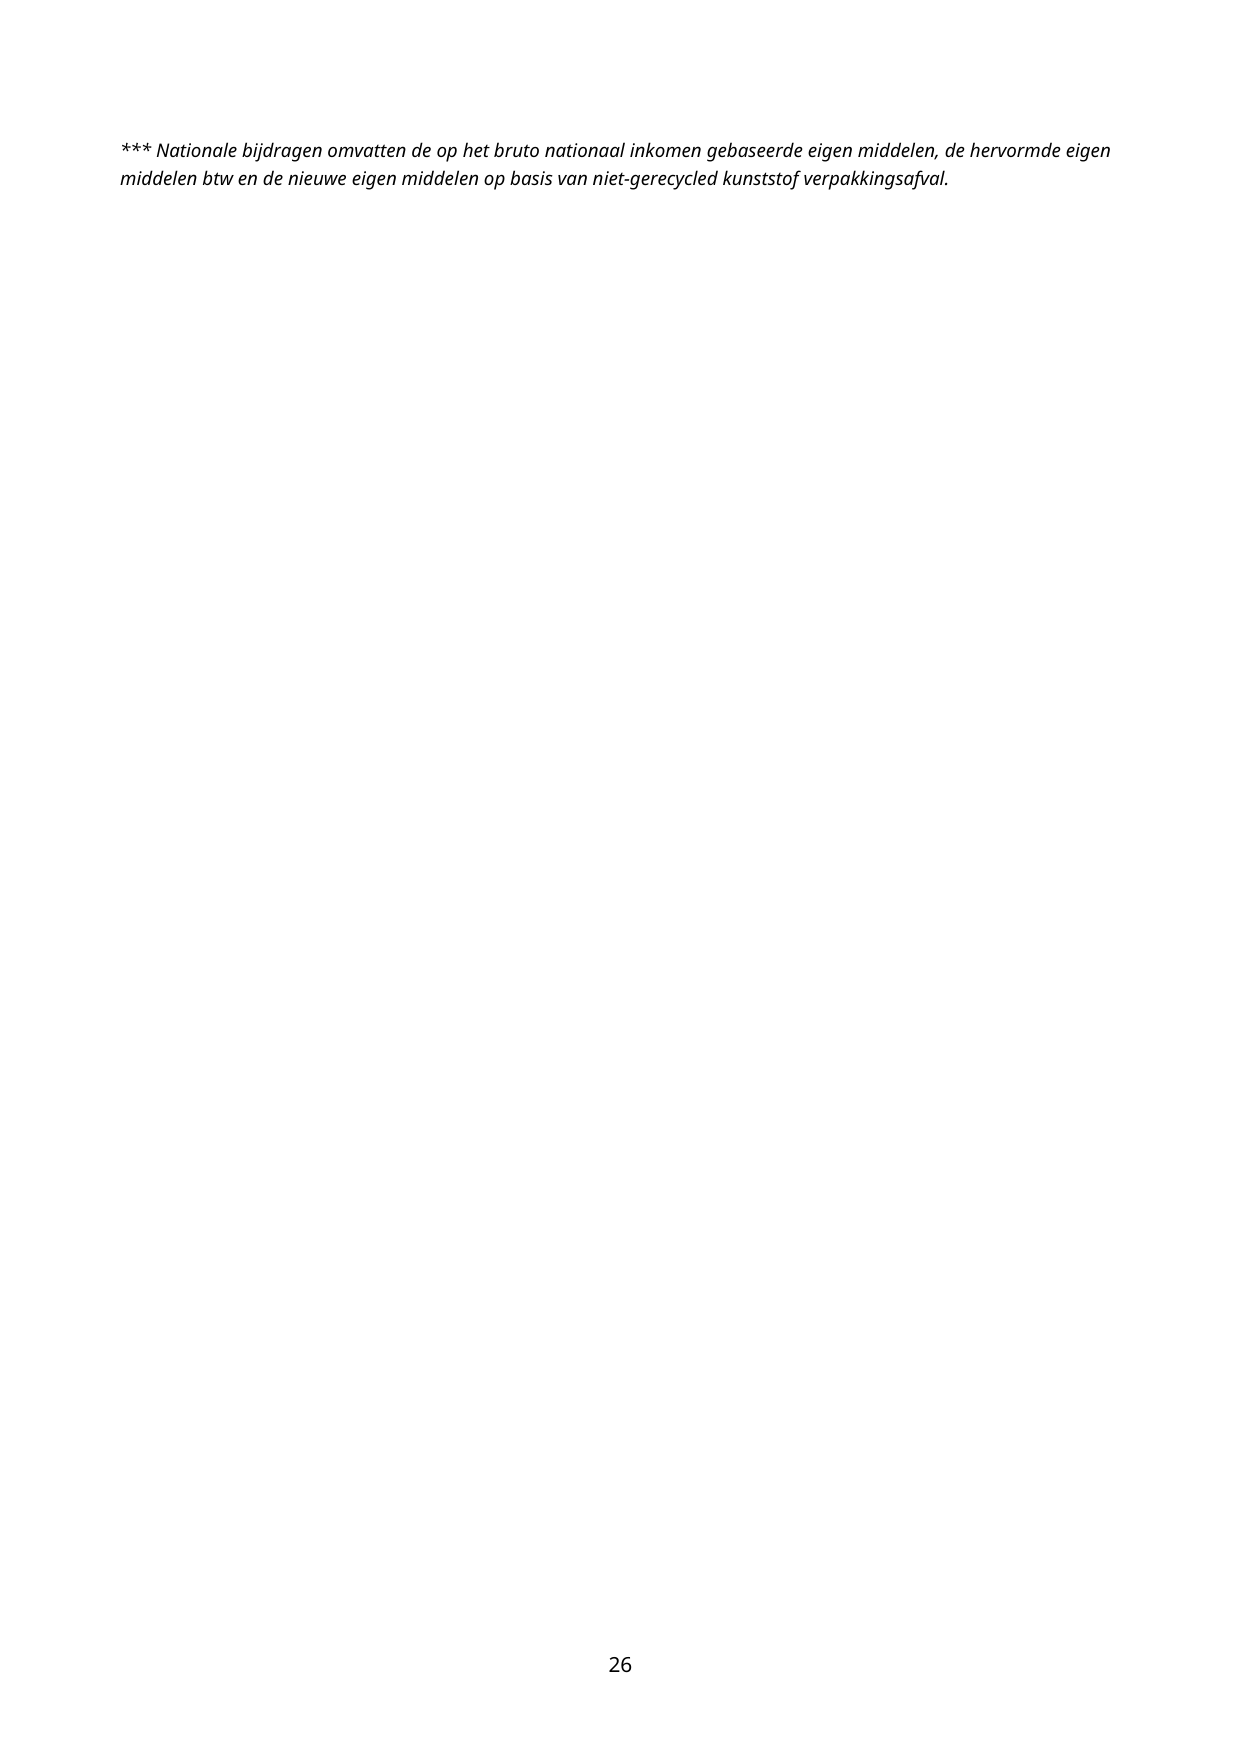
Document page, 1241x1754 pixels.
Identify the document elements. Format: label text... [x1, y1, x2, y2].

text *** Nationale bijdragen omvatten de op het bruto nationaal inkomen gebaseerde eigen middelen, de hervormde eigen middelen btw en de nieuwe eigen middelen op basis van niet-gerecycled kunststof verpakkingsafval. [120, 138, 1120, 191]
